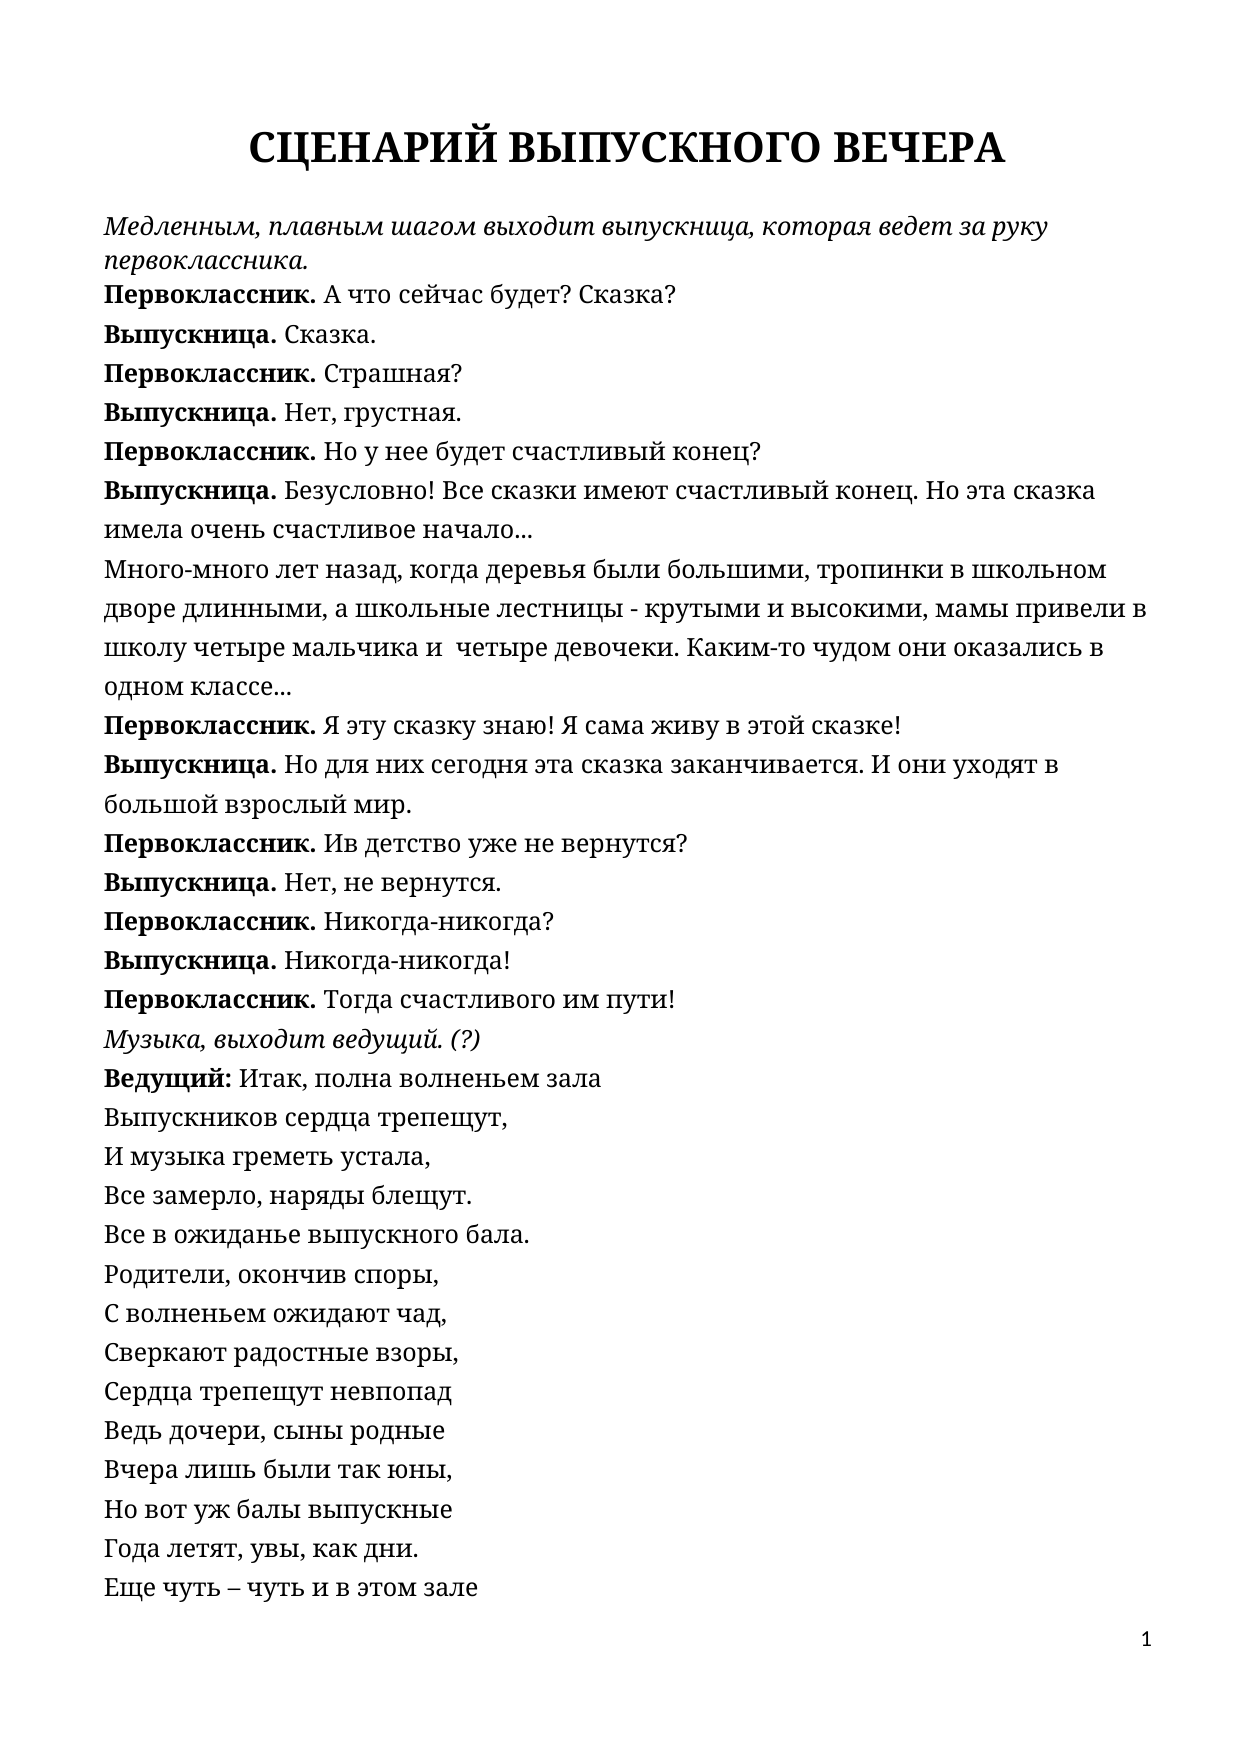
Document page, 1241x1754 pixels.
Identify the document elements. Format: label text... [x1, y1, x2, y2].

text СЦЕНАРИЙ ВЫПУСКНОГО ВЕЧЕРА [103, 118, 1152, 175]
text Все замерло, наряды блещут. [103, 1178, 1152, 1212]
text И музыка греметь устала, [103, 1139, 1152, 1173]
text Родители, окончив споры, [103, 1256, 1152, 1290]
text Все в ожиданье выпускного бала. [103, 1217, 1152, 1251]
text Медленным, плавным шагом выходит выпускница, которая ведет за руку первоклассника. [103, 209, 1152, 277]
text Вчера лишь были так юны, [103, 1452, 1152, 1486]
text Года летят, увы, как дни. [103, 1530, 1152, 1564]
text Выпускников сердца трепещут, [103, 1099, 1152, 1134]
text Но вот уж балы выпускные [103, 1491, 1152, 1525]
text Еще чуть – чуть и в этом зале [103, 1569, 1152, 1604]
text Сердца трепещут невпопад [103, 1374, 1152, 1408]
text Сверкают радостные взоры, [103, 1334, 1152, 1369]
text Ведь дочери, сыны родные [103, 1413, 1152, 1447]
text Ведущий: Итак, полна волненьем зала [103, 1060, 1152, 1094]
text Музыка, выходит ведущий. (?) [103, 1021, 1152, 1055]
text С волненьем ожидают чад, [103, 1295, 1152, 1329]
text Первоклассник. А что сейчас будет? Сказка? Выпускница. Сказка. Первоклассник. Страшная? Выпускница. Нет, грустная. Первоклассник. Но у нее будет счастливый конец? Выпускница. Безусловно! Все сказки имеют счастливый конец. Но эта сказка имела очень счастливое начало... Много-много лет назад, когда деревья были большими, тропинки в школьном дворе длинными, а школьные лестницы - крутыми и высокими, мамы привели в школу четыре мальчика и четыре девочеки. Каким-то чудом они оказались в одном классе... Первоклассник. Я эту сказку знаю! Я сама живу в этой сказке! Выпускница. Но для них сегодня эта сказка заканчивается. И они уходят в большой взрослый мир. Первоклассник. Ив детство уже не вернутся? Выпускница. Нет, не вернутся. Первоклассник. Никогда-никогда? Выпускница. Никогда-никогда! Первоклассник. Тогда счастливого им пути! [103, 277, 1152, 1016]
